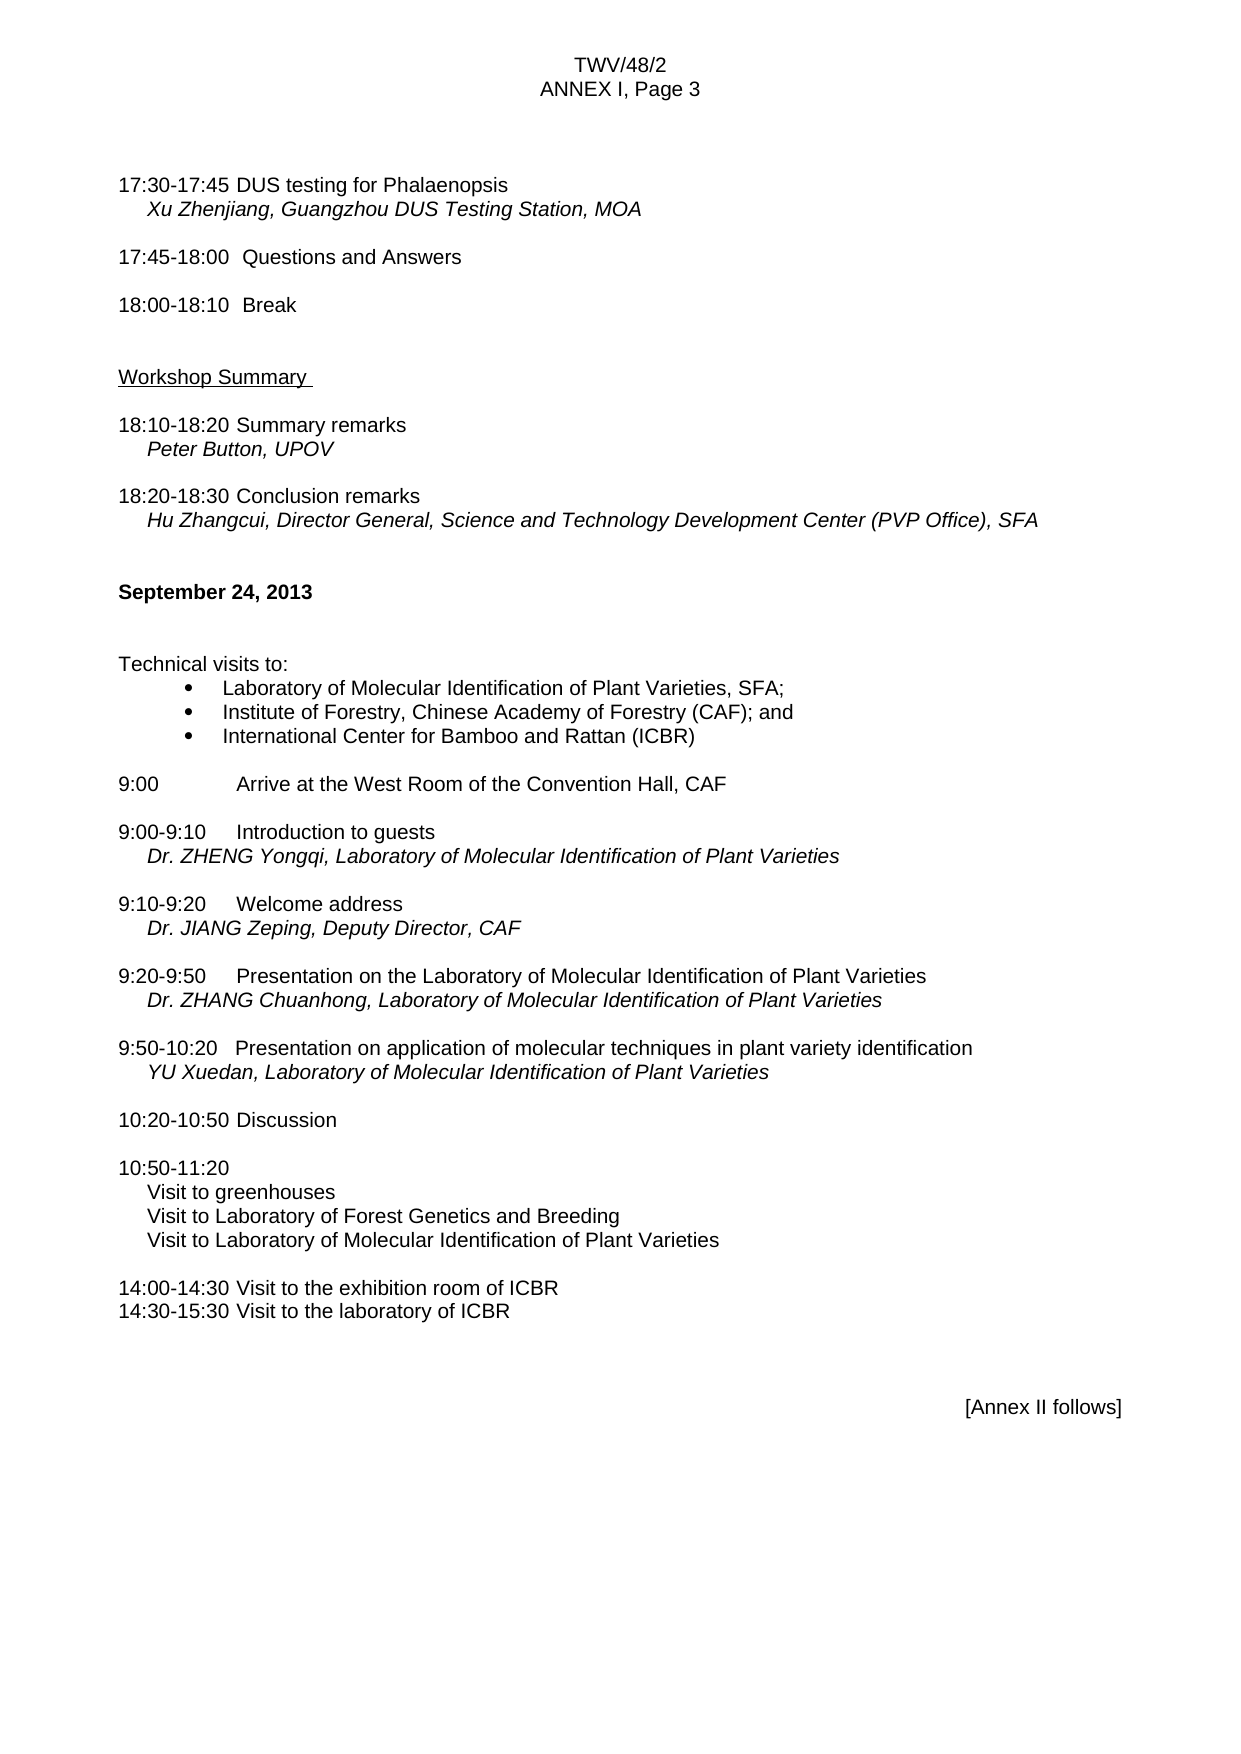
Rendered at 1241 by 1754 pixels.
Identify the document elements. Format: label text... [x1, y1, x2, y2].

text Dr. JIANG Zeping, Deputy Director, CAF [118, 916, 1122, 940]
text Workshop Summary [118, 364, 1122, 388]
text Hu Zhangcui, Director General, Science and Technology Development Center (PVP Office), SFA [118, 508, 1122, 532]
text September 24, 2013 [118, 580, 1122, 604]
text 9:00-9:10 Introduction to guests [118, 820, 1122, 844]
text 17:30-17:45 DUS testing for Phalaenopsis [118, 173, 1122, 197]
text 9:00 Arrive at the West Room of the Convention Hall, CAF [118, 772, 1122, 796]
text Dr. ZHENG Yongqi, Laboratory of Molecular Identification of Plant Varieties [118, 844, 1122, 868]
text 17:45-18:00 Questions and Answers [118, 245, 1122, 269]
text 18:20-18:30 Conclusion remarks [118, 484, 1122, 508]
text YU Xuedan, Laboratory of Molecular Identification of Plant Varieties [118, 1060, 1122, 1084]
text 14:30-15:30 Visit to the laboratory of ICBR [118, 1299, 1122, 1323]
text Visit to Laboratory of Molecular Identification of Plant Varieties [118, 1227, 1122, 1251]
text Xu Zhenjiang, Guangzhou DUS Testing Station, MOA [118, 197, 1122, 221]
text 10:20-10:50 Discussion [118, 1108, 1122, 1132]
text Dr. ZHANG Chuanhong, Laboratory of Molecular Identification of Plant Varieties [118, 988, 1122, 1012]
text 9:50-10:20 Presentation on application of molecular techniques in plant variety identification [118, 1036, 1122, 1060]
text 18:00-18:10 Break [118, 293, 1122, 317]
text [Annex II follows] [118, 1395, 1122, 1419]
text 10:50-11:20 [118, 1156, 1122, 1179]
text Visit to Laboratory of Forest Genetics and Breeding [118, 1203, 1122, 1227]
text Visit to greenhouses [118, 1179, 1122, 1203]
text Peter Button, UPOV [118, 436, 1122, 460]
list Laboratory of Molecular Identification of Plant Varieties, SFA; [185, 676, 1122, 700]
list International Center for Bamboo and Rattan (ICBR) [185, 724, 1122, 748]
text 9:20-9:50 Presentation on the Laboratory of Molecular Identification of Plant Varieties [118, 964, 1122, 988]
text 14:00-14:30 Visit to the exhibition room of ICBR [118, 1275, 1122, 1299]
text 9:10-9:20 Welcome address [118, 892, 1122, 916]
list Institute of Forestry, Chinese Academy of Forestry (CAF); and [185, 700, 1122, 724]
text 18:10-18:20 Summary remarks [118, 412, 1122, 436]
text Technical visits to: [118, 652, 1122, 676]
